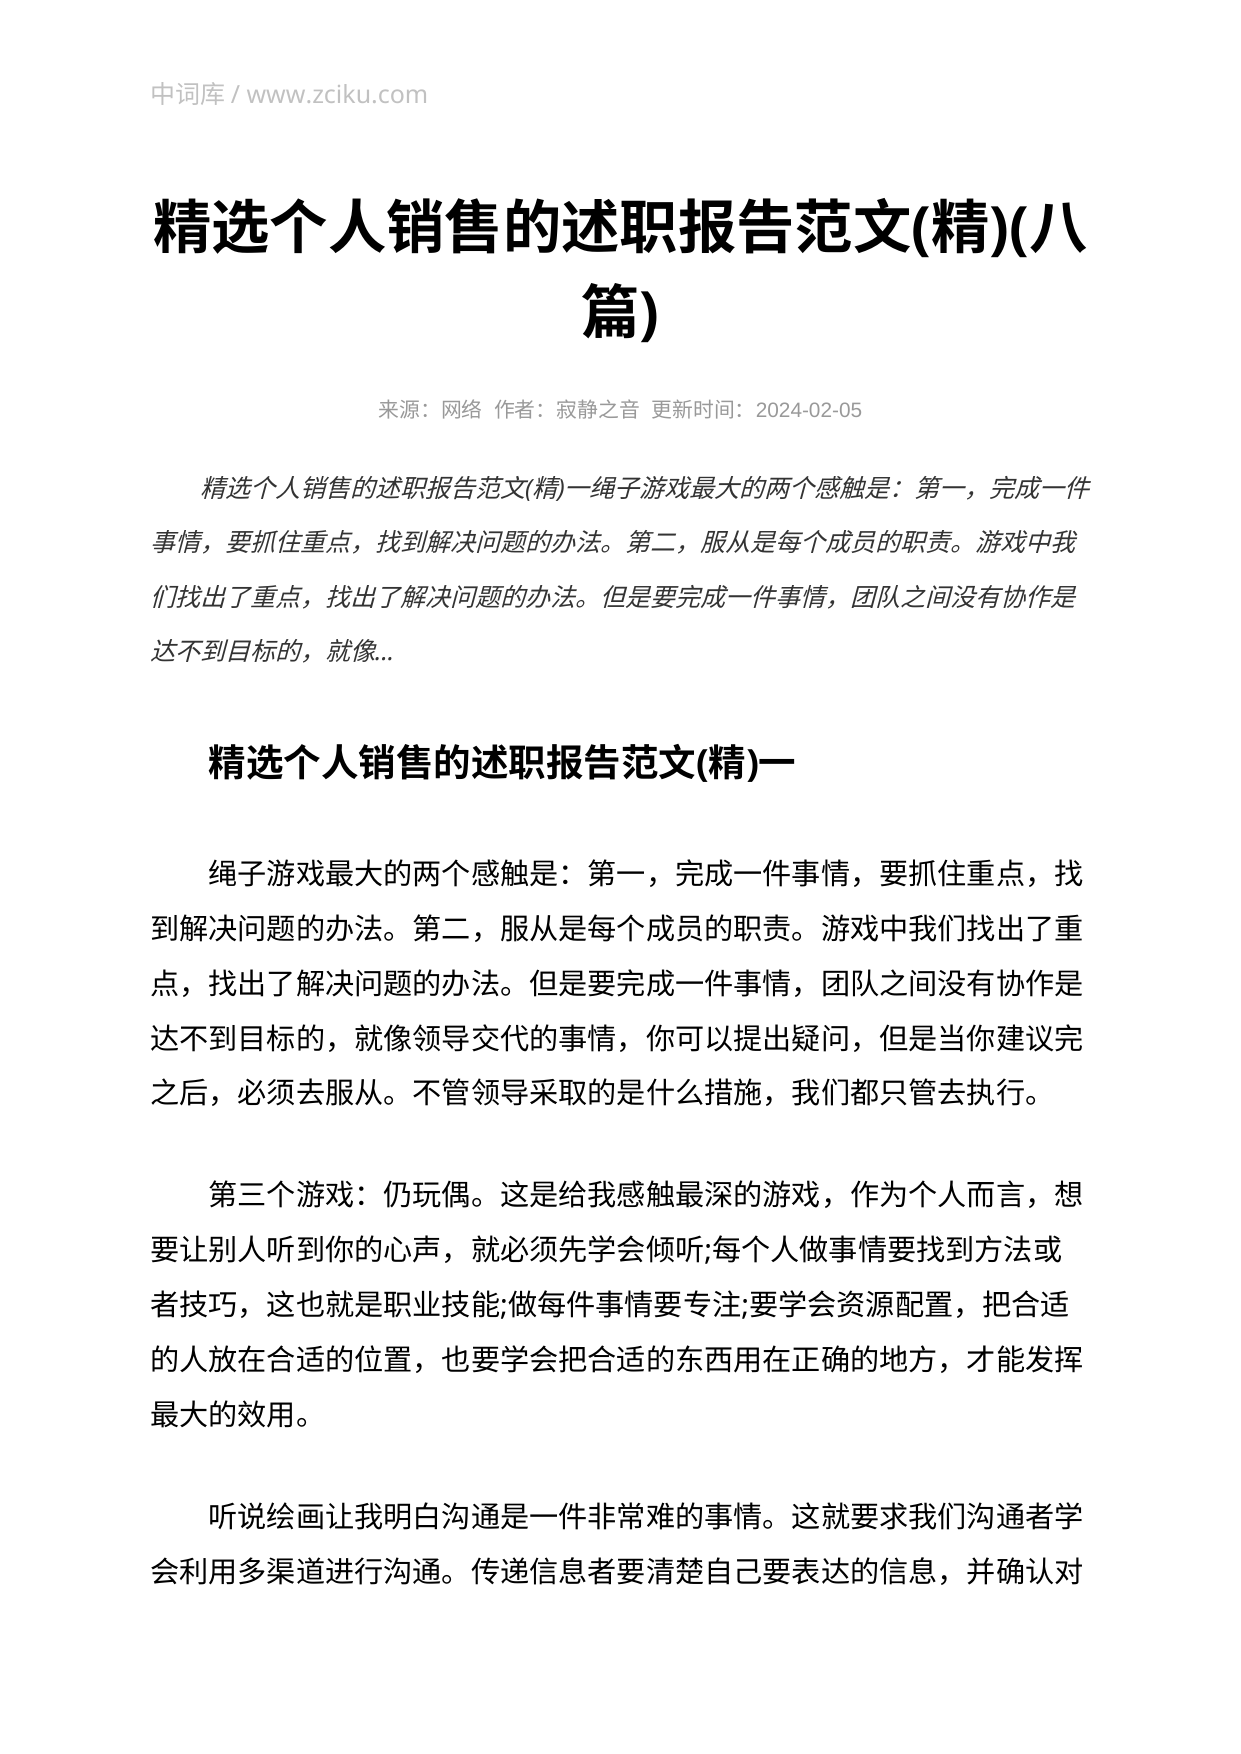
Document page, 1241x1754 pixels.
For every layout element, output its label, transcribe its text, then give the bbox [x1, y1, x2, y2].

text 来源：网络 作者：寂静之音 更新时间：2024-02-05 [150, 398, 1090, 422]
text 精选个人销售的述职报告范文(精)一 [150, 733, 1090, 787]
text 绳子游戏最大的两个感触是：第一，完成一件事情，要抓住重点，找到解决问题的办法。第二，服从是每个成员的职责。游戏中我们找出了重点，找出了解决问题的办法。但是要完成一件事情，团队之间没有协作是达不到目标的，就像领导交代的事情，你可以提出疑问，但是当你建议完之后，必须去服从。不管领导采取的是什么措施，我们都只管去执行。 [150, 851, 1090, 1112]
text 第三个游戏：仍玩偶。这是给我感触最深的游戏，作为个人而言，想要让别人听到你的心声，就必须先学会倾听;每个人做事情要找到方法或者技巧，这也就是职业技能;做每件事情要专注;要学会资源配置，把合适的人放在合适的位置，也要学会把合适的东西用在正确的地方，才能发挥最大的效用。 [150, 1172, 1090, 1434]
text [150, 1493, 1090, 1591]
subtitle 精选个人销售的述职报告范文(精)(八篇) [150, 181, 1090, 351]
text 精选个人销售的述职报告范文(精)一绳子游戏最大的两个感触是：第一，完成一件事情，要抓住重点，找到解决问题的办法。第二，服从是每个成员的职责。游戏中我们找出了重点，找出了解决问题的办法。但是要完成一件事情，团队之间没有协作是达不到目标的，就像... [150, 468, 1090, 668]
